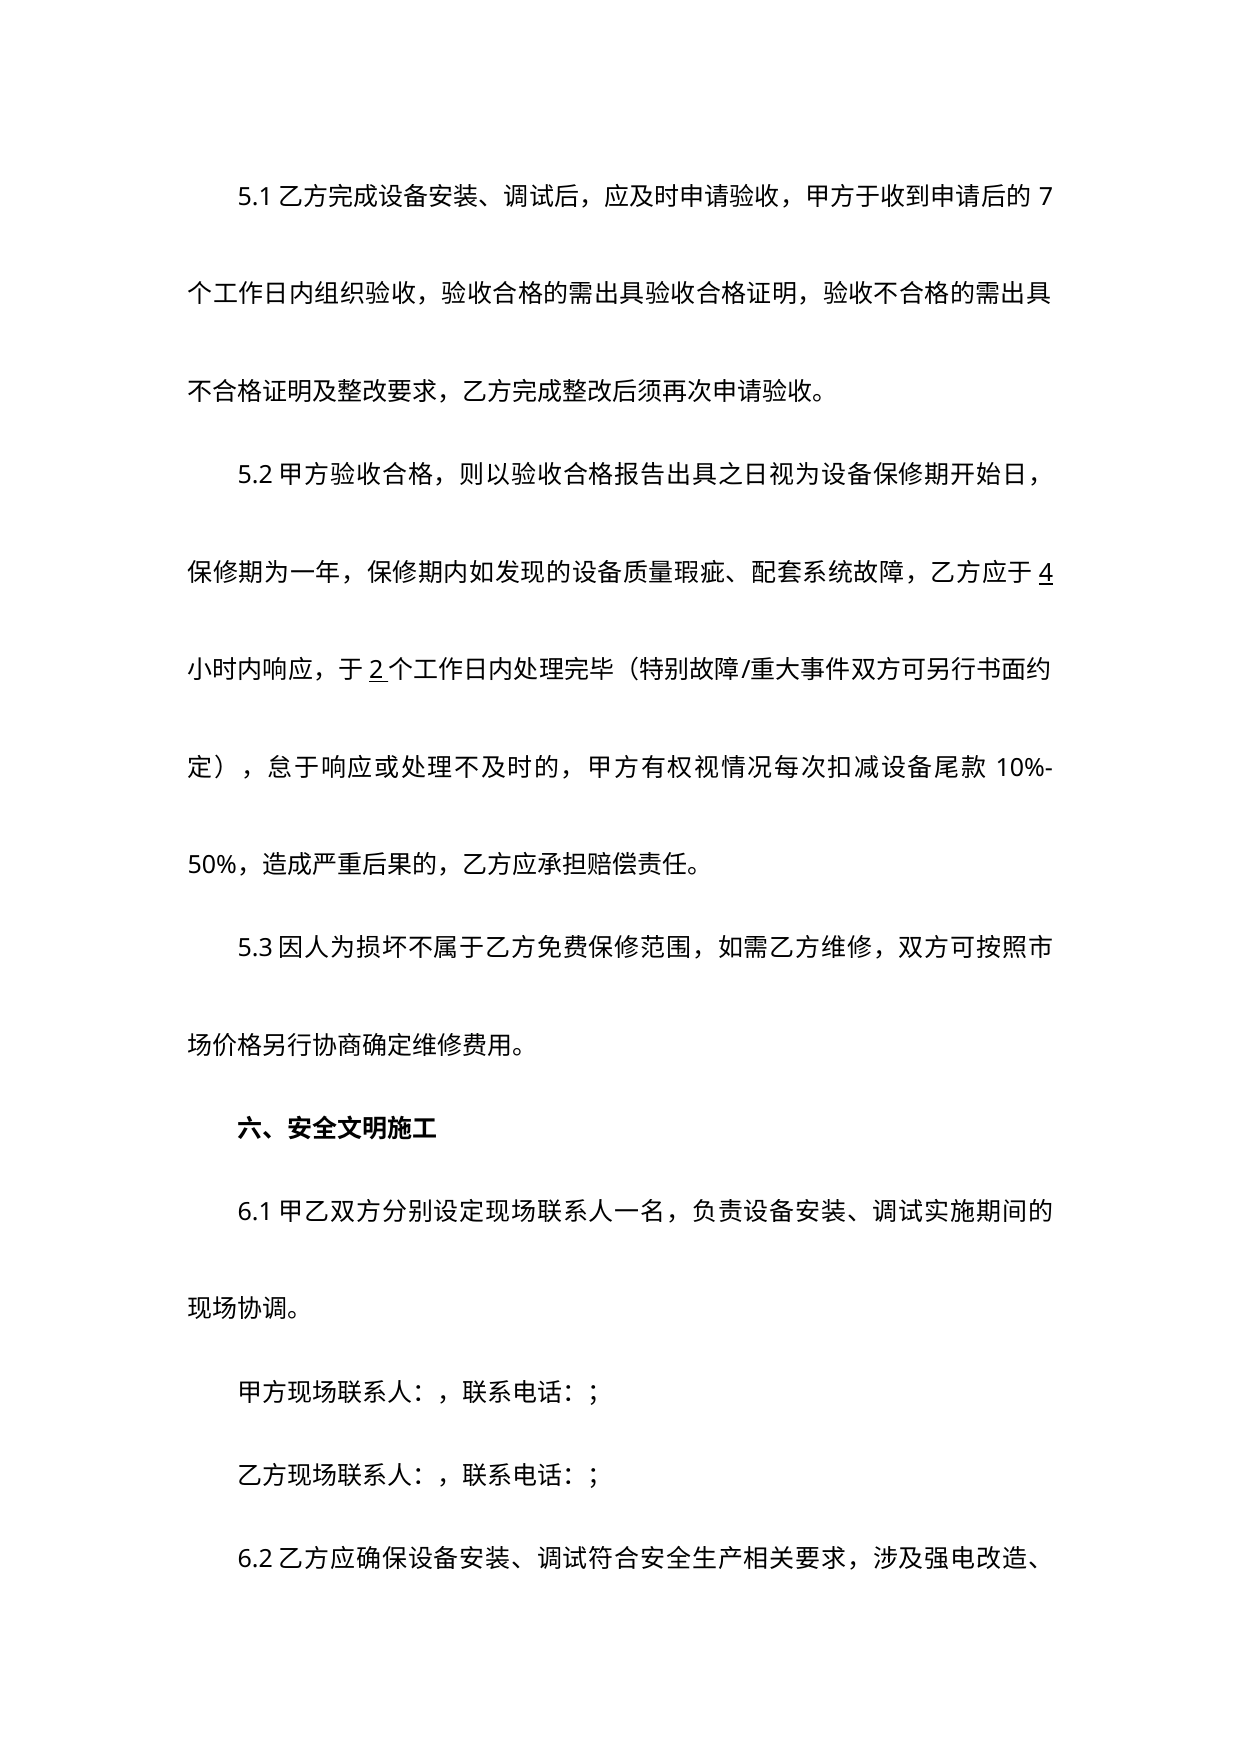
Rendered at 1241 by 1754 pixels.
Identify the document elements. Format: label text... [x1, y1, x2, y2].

text 5.2甲方验收合格，则以验收合格报告出具之日视为设备保修期开始日，保修期为一年，保修期内如发现的设备质量瑕疵、配套系统故障，乙方应于4小时内响应，于2个工作日内处理完毕（特别故障/重大事件双方可另行书面约定），怠于响应或处理不及时的，甲方有权视情况每次扣减设备尾款10%-50%，造成严重后果的，乙方应承担赔偿责任。 [187, 440, 1053, 895]
text 5.1乙方完成设备安装、调试后，应及时申请验收，甲方于收到申请后的7个工作日内组织验收，验收合格的需出具验收合格证明，验收不合格的需出具不合格证明及整改要求，乙方完成整改后须再次申请验收。 [187, 162, 1053, 422]
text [187, 1524, 1053, 1589]
text 甲方现场联系人：，联系电话：； [187, 1358, 1053, 1423]
text 5.3因人为损坏不属于乙方免费保修范围，如需乙方维修，双方可按照市场价格另行协商确定维修费用。 [187, 913, 1053, 1076]
text 六、安全文明施工 [187, 1094, 1053, 1159]
text 乙方现场联系人：，联系电话：； [187, 1441, 1053, 1506]
text 6.1甲乙双方分别设定现场联系人一名，负责设备安装、调试实施期间的现场协调。 [187, 1177, 1053, 1339]
